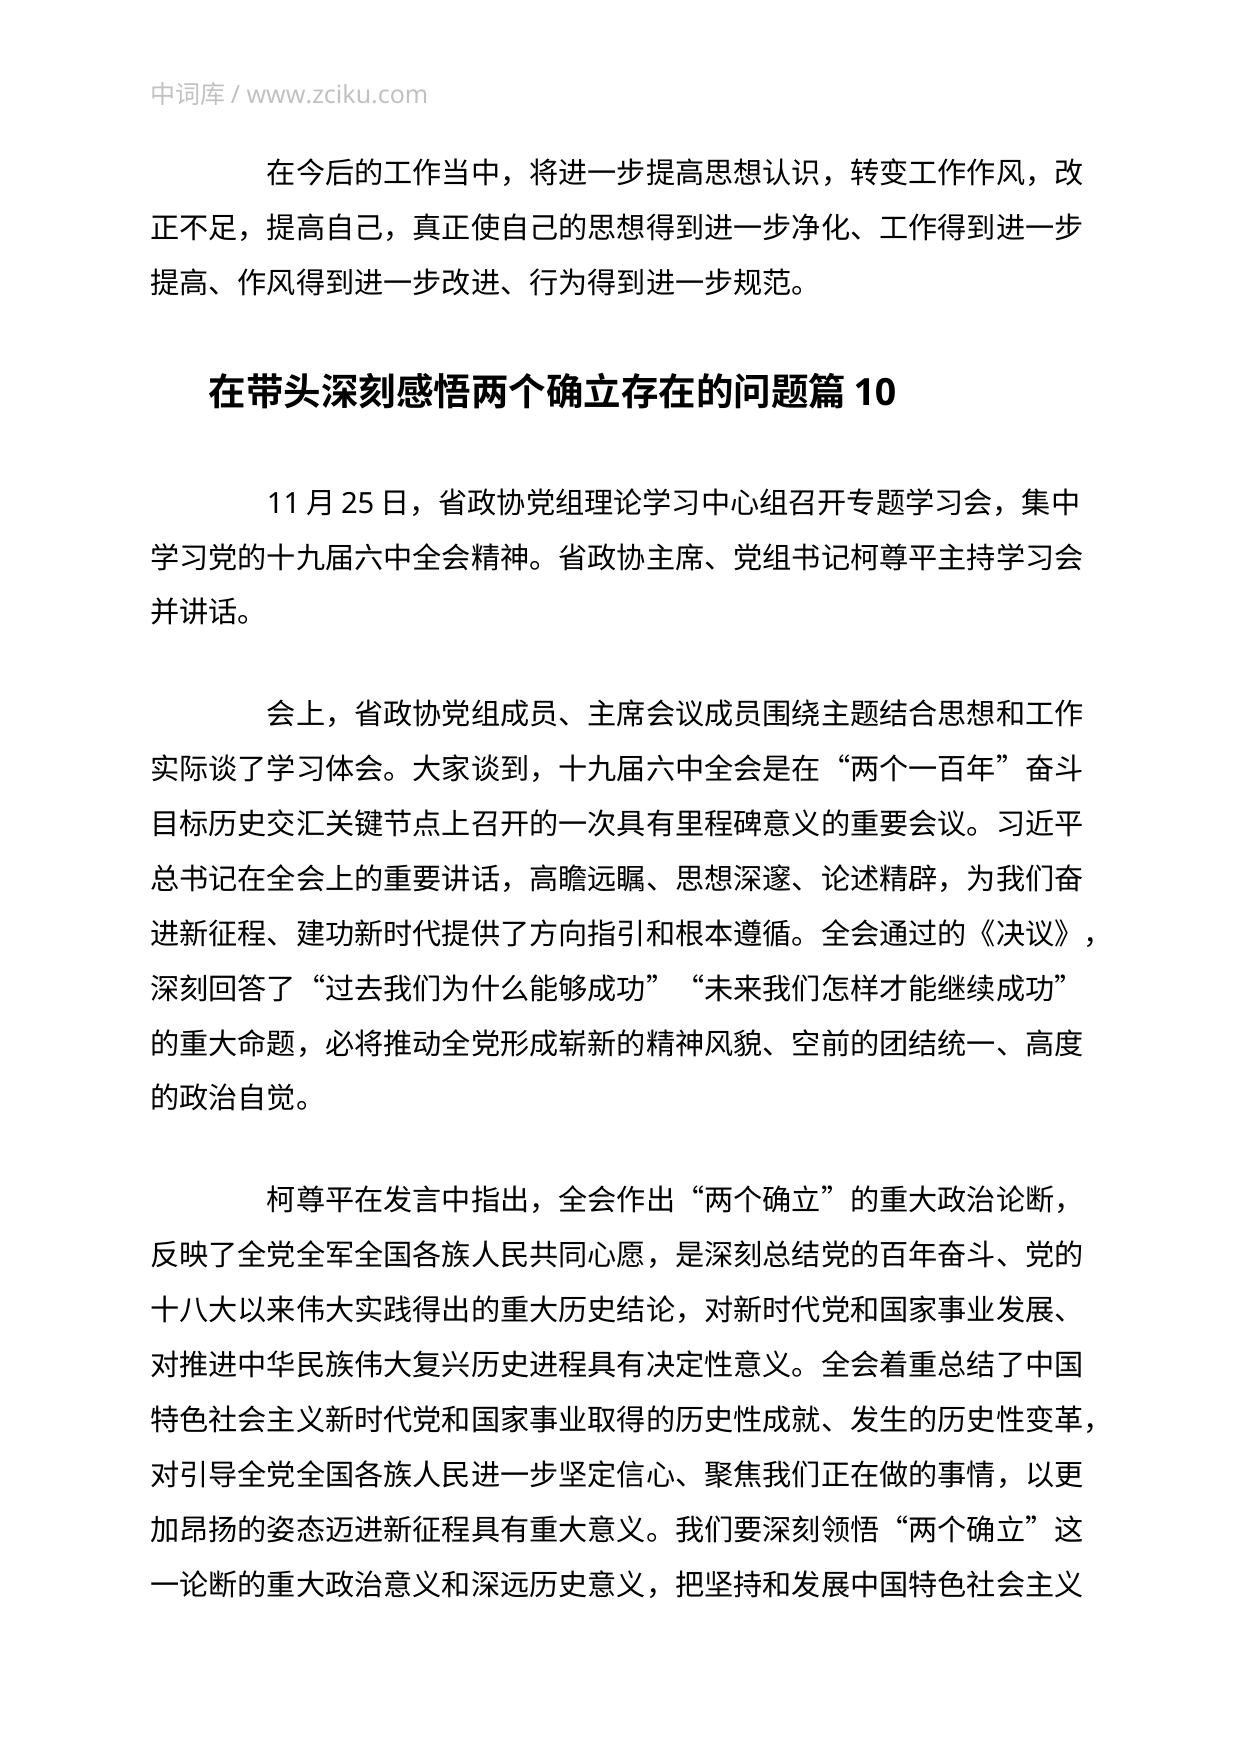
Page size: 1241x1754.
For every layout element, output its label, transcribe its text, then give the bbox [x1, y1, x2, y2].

text 在今后的工作当中，将进一步提高思想认识，转变工作作风，改正不足，提高自己，真正使自己的思想得到进一步净化、工作得到进一步提高、作风得到进一步改进、行为得到进一步规范。 [150, 150, 1090, 302]
text 11月25日，省政协党组理论学习中心组召开专题学习会，集中学习党的十九届六中全会精神。省政协主席、党组书记柯尊平主持学习会并讲话。 [150, 479, 1090, 631]
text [150, 1177, 1090, 1603]
text 会上，省政协党组成员、主席会议成员围绕主题结合思想和工作实际谈了学习体会。大家谈到，十九届六中全会是在“两个一百年”奋斗目标历史交汇关键节点上召开的一次具有里程碑意义的重要会议。习近平总书记在全会上的重要讲话，高瞻远瞩、思想深邃、论述精辟，为我们奋进新征程、建功新时代提供了方向指引和根本遵循。全会通过的《决议》，深刻回答了“过去我们为什么能够成功”“未来我们怎样才能继续成功”的重大命题，必将推动全党形成崭新的精神风貌、空前的团结统一、高度的政治自觉。 [150, 691, 1090, 1117]
text 在带头深刻感悟两个确立存在的问题篇10 [150, 362, 1090, 416]
